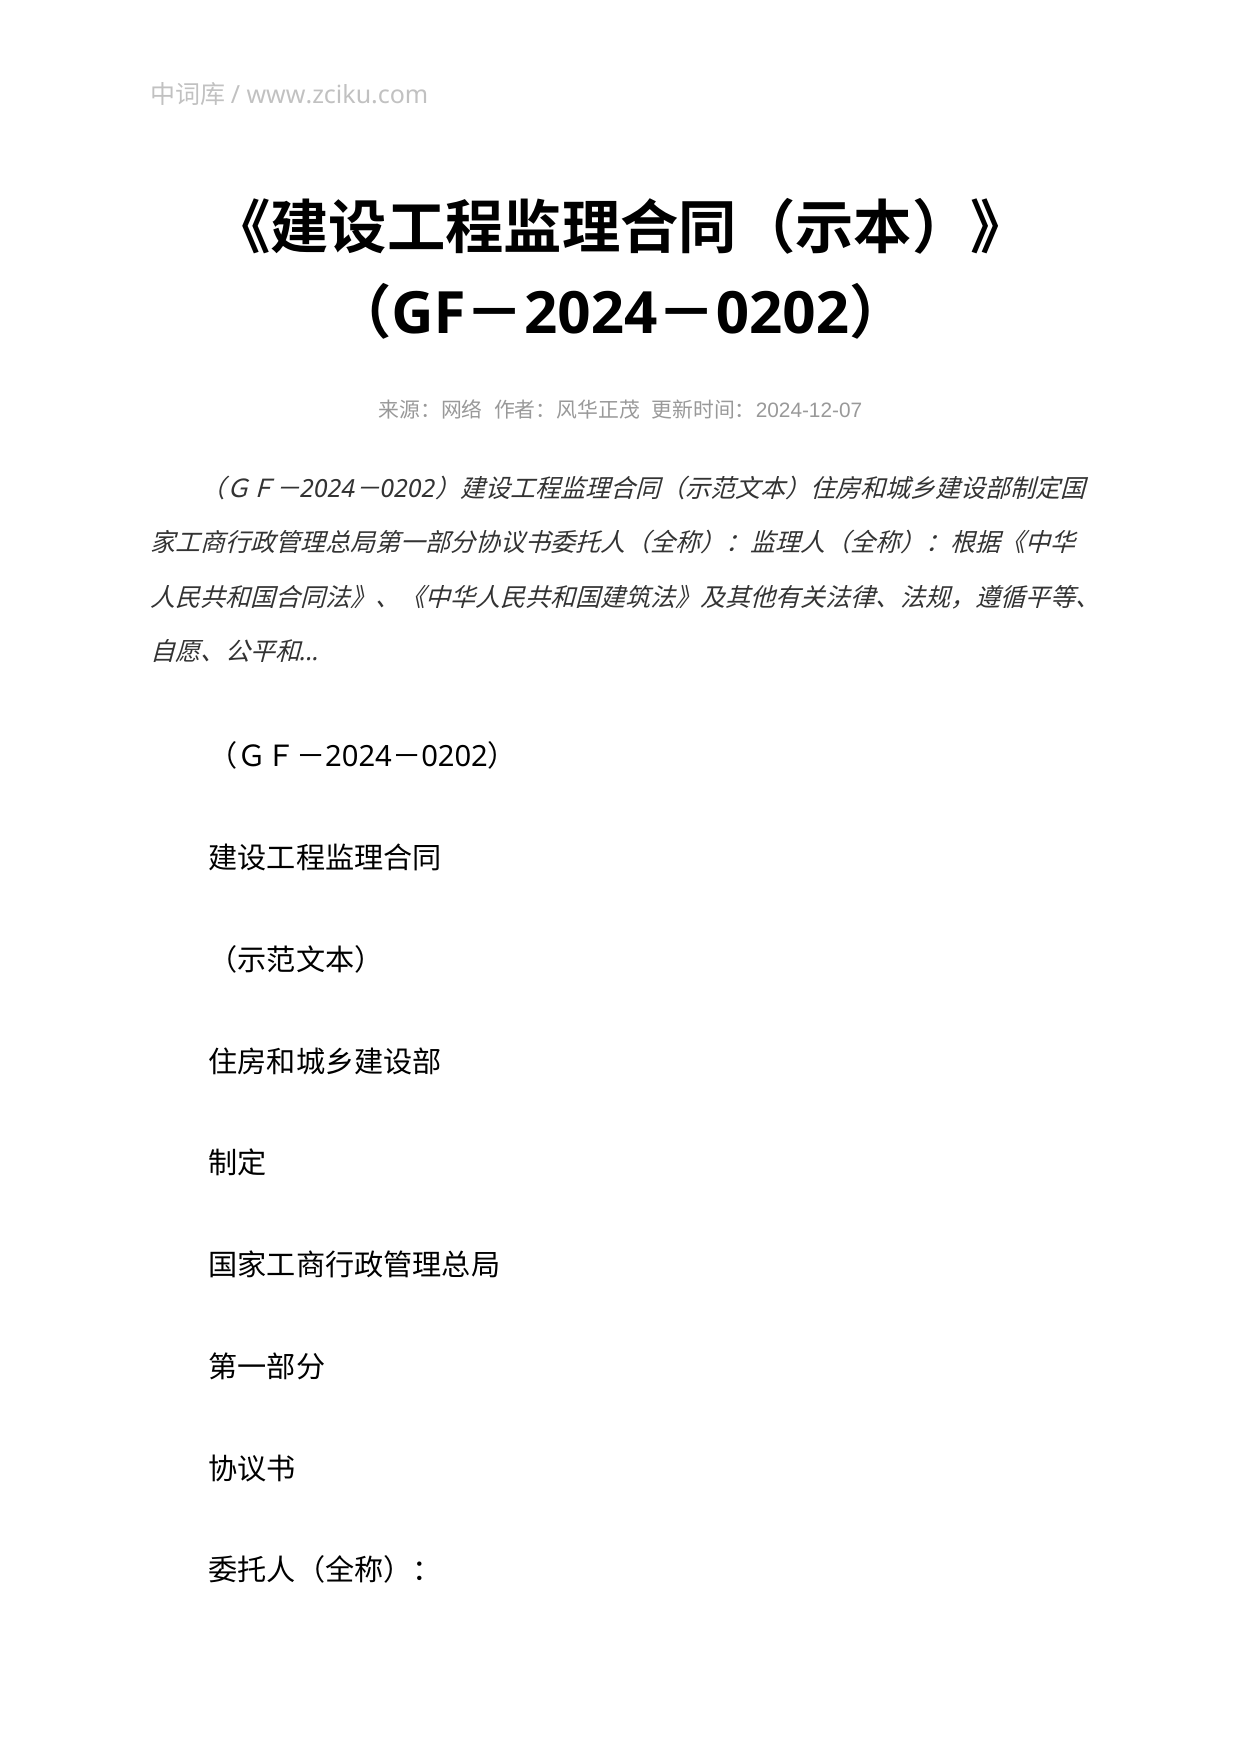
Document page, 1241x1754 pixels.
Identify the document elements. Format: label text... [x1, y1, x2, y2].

subtitle 《建设工程监理合同（示本）》（GF－2024－0202） [150, 181, 1090, 351]
text （示范文本） [150, 936, 1090, 979]
text 建设工程监理合同 [150, 834, 1090, 877]
text 协议书 [150, 1445, 1090, 1487]
text （ＧＦ－2024－0202） [150, 733, 1090, 775]
text 住房和城乡建设部 [150, 1038, 1090, 1080]
text 委托人（全称）： [150, 1547, 1090, 1589]
text 制定 [150, 1140, 1090, 1182]
text 国家工商行政管理总局 [150, 1242, 1090, 1284]
text （ＧＦ－2024－0202）建设工程监理合同（示范文本）住房和城乡建设部制定国家工商行政管理总局第一部分协议书委托人（全称）：监理人（全称）：根据《中华人民共和国合同法》、《中华人民共和国建筑法》及其他有关法律、法规，遵循平等、自愿、公平和... [150, 468, 1090, 668]
text 来源：网络 作者：风华正茂 更新时间：2024-12-07 [150, 397, 1090, 421]
text 第一部分 [150, 1343, 1090, 1386]
